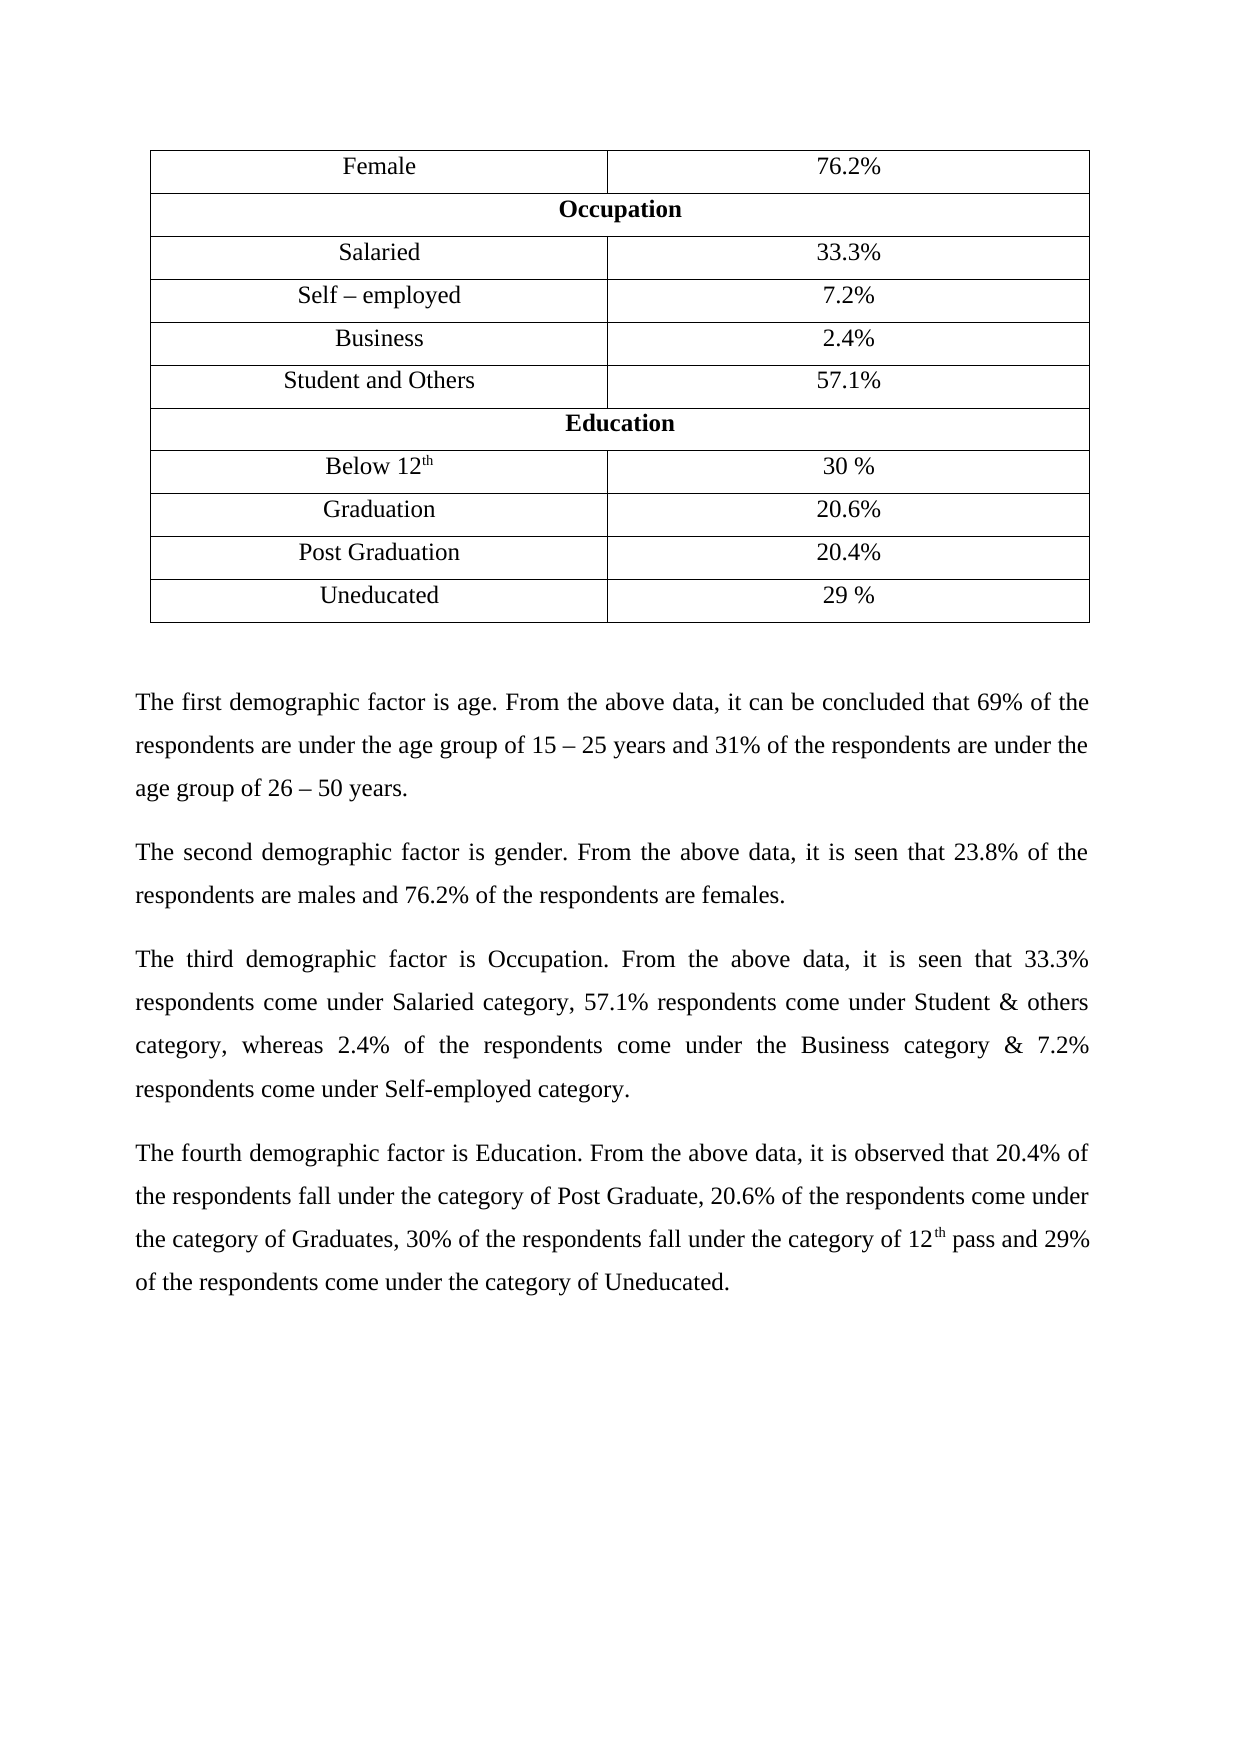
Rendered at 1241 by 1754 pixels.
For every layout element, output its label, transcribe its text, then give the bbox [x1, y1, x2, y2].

text The first demographic factor is age. From the above data, it can be concluded that 69% of the respondents are under the age group of 15 – 25 years and 31% of the respondents are under the age group of 26 – 50 years. [135, 687, 1090, 802]
table_cell Graduation [151, 494, 607, 536]
table_cell Post Graduation [151, 537, 607, 579]
text The second demographic factor is gender. From the above data, it is seen that 23.8% of the respondents are males and 76.2% of the respondents are females. [135, 837, 1090, 909]
table_cell 30 % [608, 451, 1089, 493]
table_cell Business [151, 323, 607, 364]
table_cell Below 12th [151, 451, 607, 493]
table_cell 29 % [608, 580, 1089, 622]
table_cell Education [151, 409, 1089, 450]
table_cell Uneducated [151, 580, 607, 622]
table_cell Salaried [151, 237, 607, 279]
table_cell Student and Others [151, 366, 607, 407]
table_cell 2.4% [608, 323, 1089, 364]
text The fourth demographic factor is Education. From the above data, it is observed that 20.4% of the respondents fall under the category of Post Graduate, 20.6% of the respondents come under the category of Graduates, 30% of the respondents fall under the category of 12th pass and 29% of the respondents come under the category of Uneducated. [135, 1138, 1090, 1296]
table_cell Self – employed [151, 280, 607, 322]
table_cell 7.2% [608, 280, 1089, 322]
table_cell 57.1% [608, 366, 1089, 407]
table_cell 20.6% [608, 494, 1089, 536]
text The third demographic factor is Occupation. From the above data, it is seen that 33.3% respondents come under Salaried category, 57.1% respondents come under Student & others category, whereas 2.4% of the respondents come under the Business category & 7.2% respondents come under Self-employed category. [135, 944, 1090, 1102]
table_cell Female [151, 151, 607, 193]
table_cell Occupation [151, 194, 1089, 236]
table_cell 76.2% [608, 151, 1089, 193]
table_cell 33.3% [608, 237, 1089, 279]
table_cell 20.4% [608, 537, 1089, 579]
